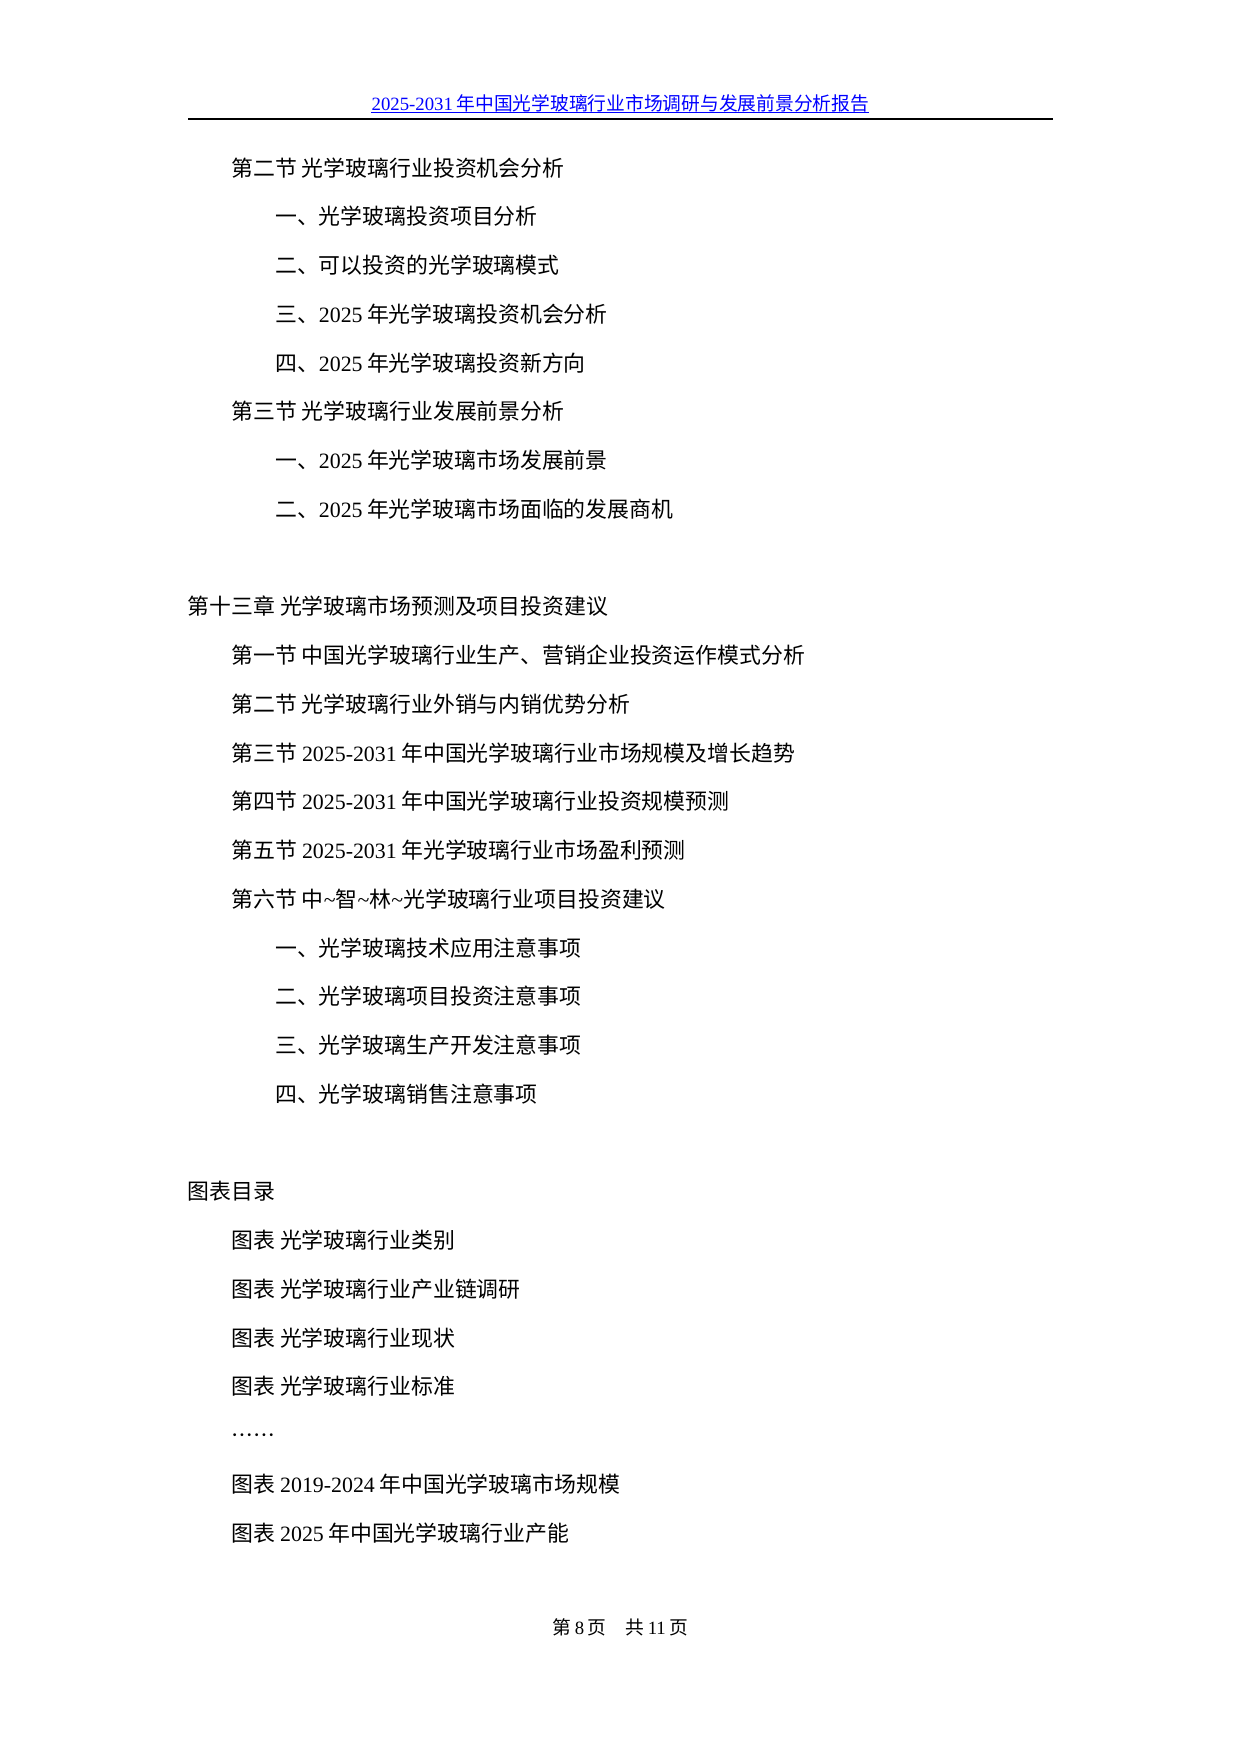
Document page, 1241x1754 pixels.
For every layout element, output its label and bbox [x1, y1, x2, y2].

text [187, 150, 1053, 1548]
